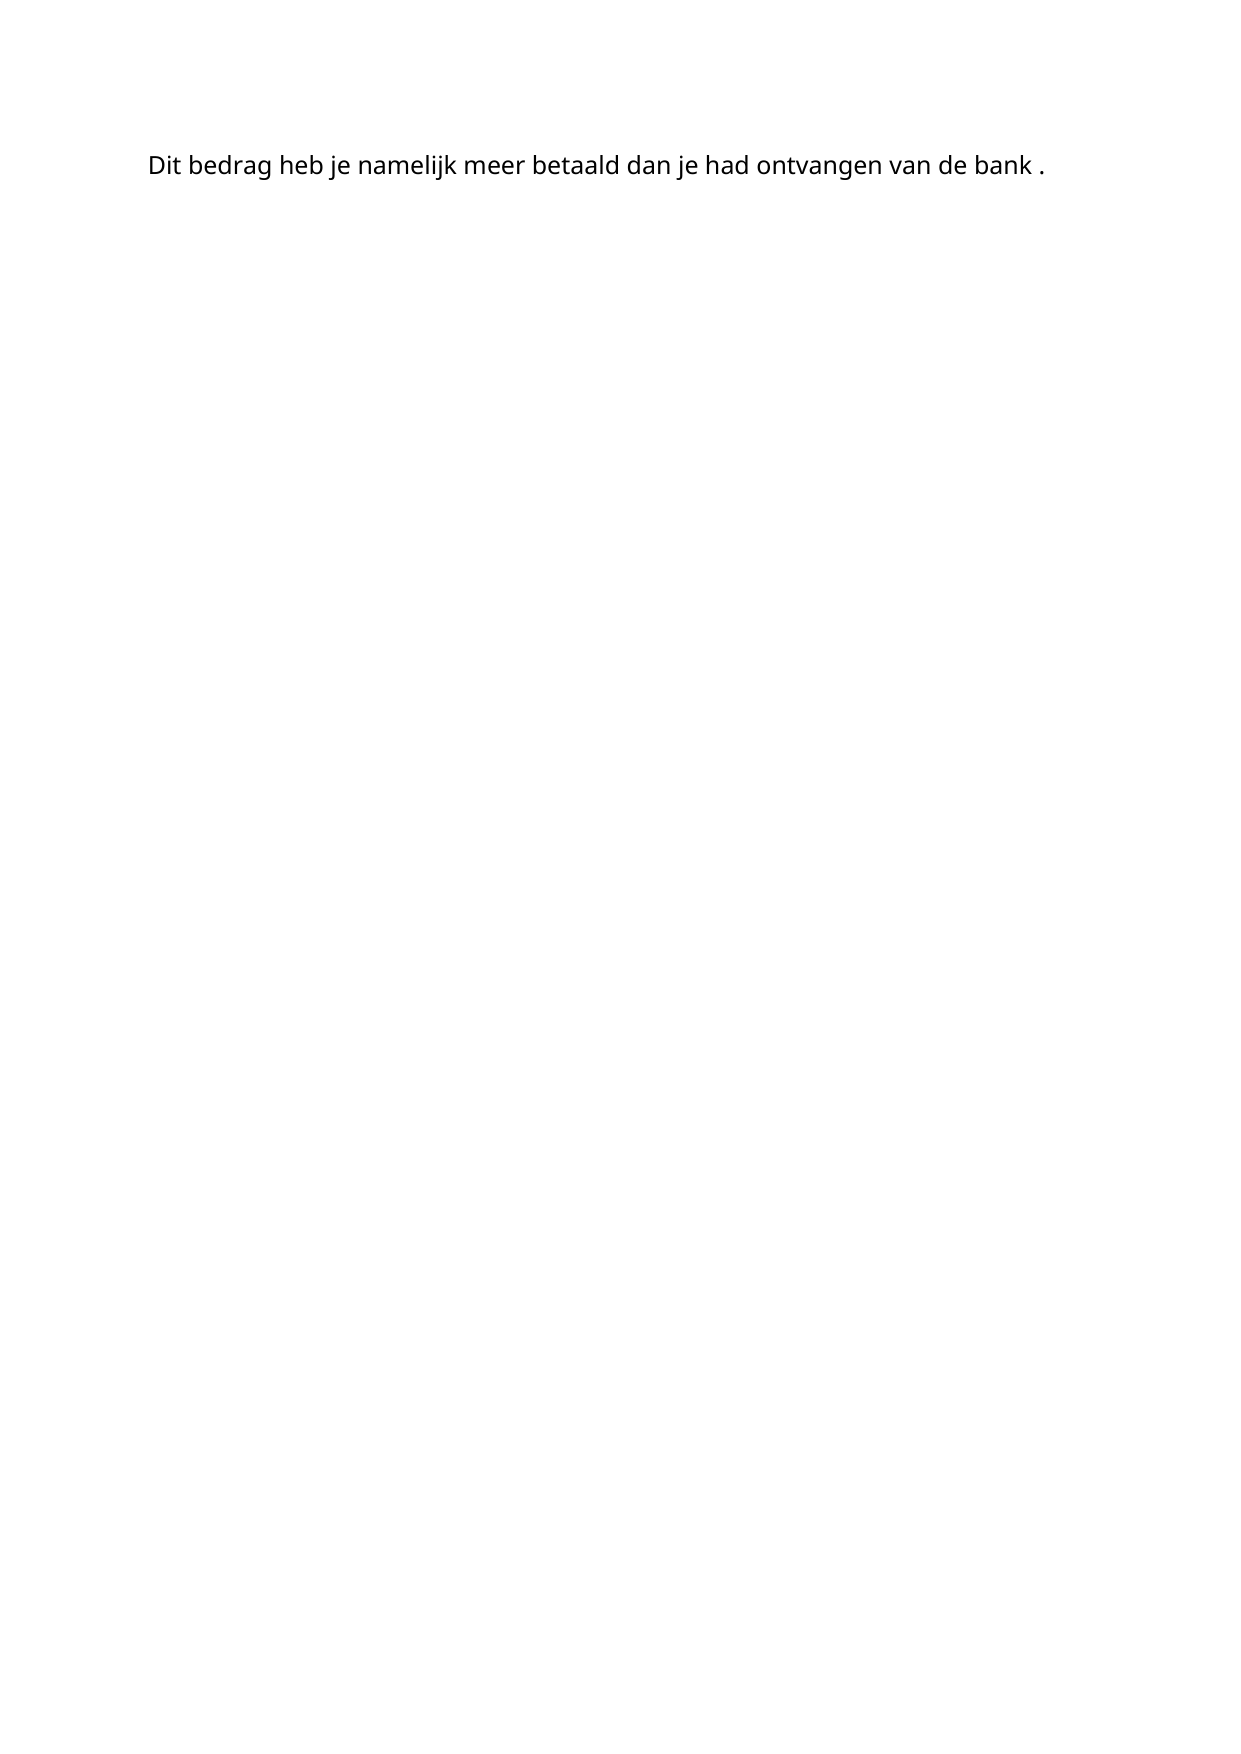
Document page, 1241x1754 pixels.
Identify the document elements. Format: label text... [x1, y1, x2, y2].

text Dit bedrag heb je namelijk meer betaald dan je had ontvangen van de bank . [148, 148, 1093, 210]
